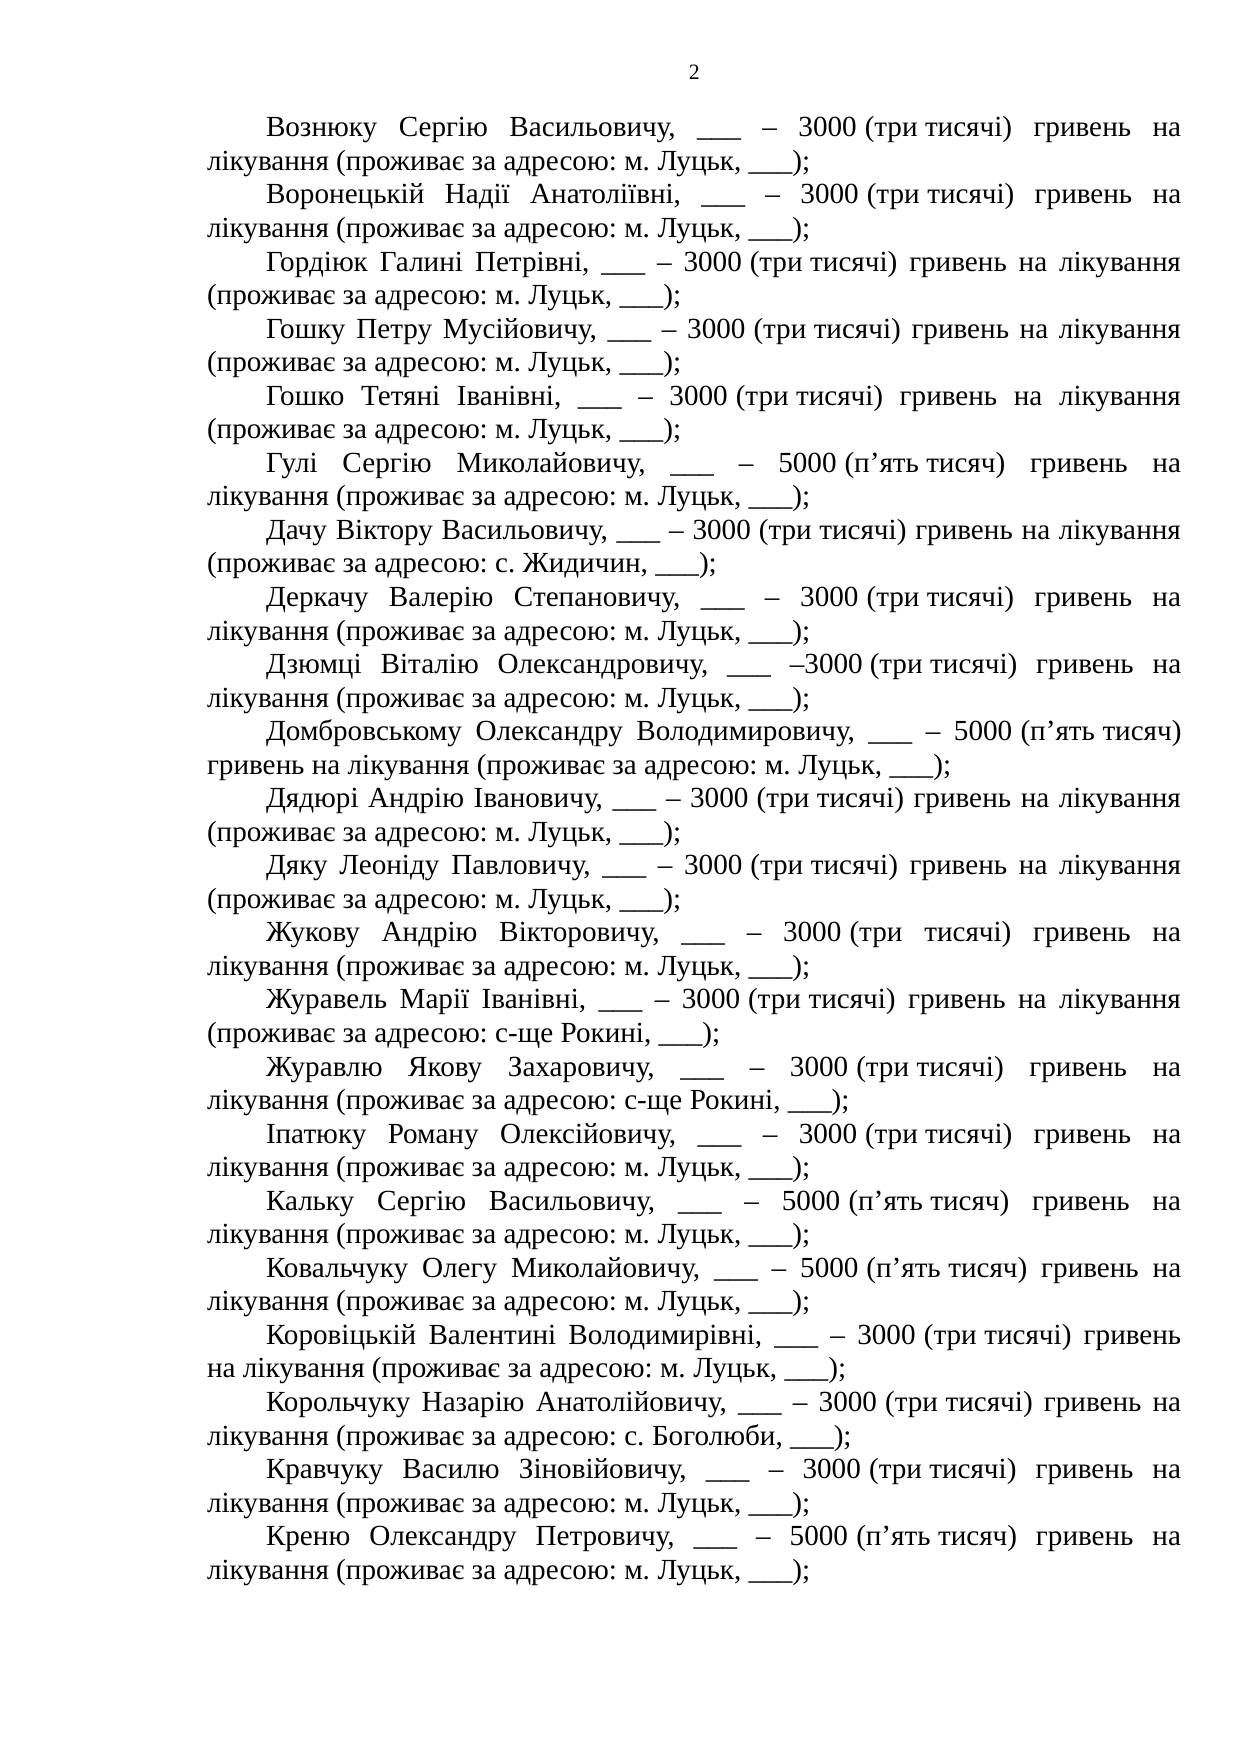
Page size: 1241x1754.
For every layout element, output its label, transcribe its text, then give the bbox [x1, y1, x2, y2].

text Гордіюк Галині Петрівні, ___ – 3000 (три тисячі) гривень на лікування (проживає за адресою: м. Луцьк, ___); [207, 244, 1181, 311]
text Корольчуку Назарію Анатолійовичу, ___ – 3000 (три тисячі) гривень на лікування (проживає за адресою: с. Боголюби, ___); [207, 1384, 1181, 1451]
text Дядюрі Андрію Івановичу, ___ – 3000 (три тисячі) гривень на лікування (проживає за адресою: м. Луцьк, ___); [207, 780, 1181, 847]
text Воронецькій Надії Анатоліївні, ___ – 3000 (три тисячі) гривень на лікування (проживає за адресою: м. Луцьк, ___); [207, 177, 1181, 244]
text Коровіцькій Валентині Володимирівні, ___ – 3000 (три тисячі) гривень на лікування (проживає за адресою: м. Луцьк, ___); [207, 1317, 1181, 1384]
text Ковальчуку Олегу Миколайовичу, ___ – 5000 (п’ять тисяч) гривень на лікування (проживає за адресою: м. Луцьк, ___); [207, 1250, 1181, 1317]
text Гошку Петру Мусійовичу, ___ – 3000 (три тисячі) гривень на лікування (проживає за адресою: м. Луцьк, ___); [207, 311, 1181, 378]
text Дзюмці Віталію Олександровичу, ___ –3000 (три тисячі) гривень на лікування (проживає за адресою: м. Луцьк, ___); [207, 646, 1181, 713]
text Журавель Марії Іванівні, ___ – 3000 (три тисячі) гривень на лікування (проживає за адресою: с-ще Рокині, ___); [207, 982, 1181, 1049]
text Кальку Сергію Васильовичу, ___ – 5000 (п’ять тисяч) гривень на лікування (проживає за адресою: м. Луцьк, ___); [207, 1183, 1181, 1250]
text Кравчуку Василю Зіновійовичу, ___ – 3000 (три тисячі) гривень на лікування (проживає за адресою: м. Луцьк, ___); [207, 1451, 1181, 1518]
text Іпатюку Роману Олексійовичу, ___ – 3000 (три тисячі) гривень на лікування (проживає за адресою: м. Луцьк, ___); [207, 1116, 1181, 1183]
text Гошко Тетяні Іванівні, ___ – 3000 (три тисячі) гривень на лікування (проживає за адресою: м. Луцьк, ___); [207, 378, 1181, 445]
text Вознюку Сергію Васильовичу, ___ – 3000 (три тисячі) гривень на лікування (проживає за адресою: м. Луцьк, ___); [207, 109, 1181, 177]
text Дачу Віктору Васильовичу, ___ – 3000 (три тисячі) гривень на лікування (проживає за адресою: с. Жидичин, ___); [207, 512, 1181, 579]
text Деркачу Валерію Степановичу, ___ – 3000 (три тисячі) гривень на лікування (проживає за адресою: м. Луцьк, ___); [207, 579, 1181, 646]
text Жукову Андрію Вікторовичу, ___ – 3000 (три тисячі) гривень на лікування (проживає за адресою: м. Луцьк, ___); [207, 914, 1181, 982]
text Домбровському Олександру Володимировичу, ___ – 5000 (п’ять тисяч) гривень на лікування (проживає за адресою: м. Луцьк, ___); [207, 713, 1181, 780]
text Креню Олександру Петровичу, ___ – 5000 (п’ять тисяч) гривень на лікування (проживає за адресою: м. Луцьк, ___); [207, 1518, 1181, 1585]
text Гулі Сергію Миколайовичу, ___ – 5000 (п’ять тисяч) гривень на лікування (проживає за адресою: м. Луцьк, ___); [207, 445, 1181, 512]
text Журавлю Якову Захаровичу, ___ – 3000 (три тисячі) гривень на лікування (проживає за адресою: с-ще Рокині, ___); [207, 1049, 1181, 1116]
text Дяку Леоніду Павловичу, ___ – 3000 (три тисячі) гривень на лікування (проживає за адресою: м. Луцьк, ___); [207, 847, 1181, 914]
